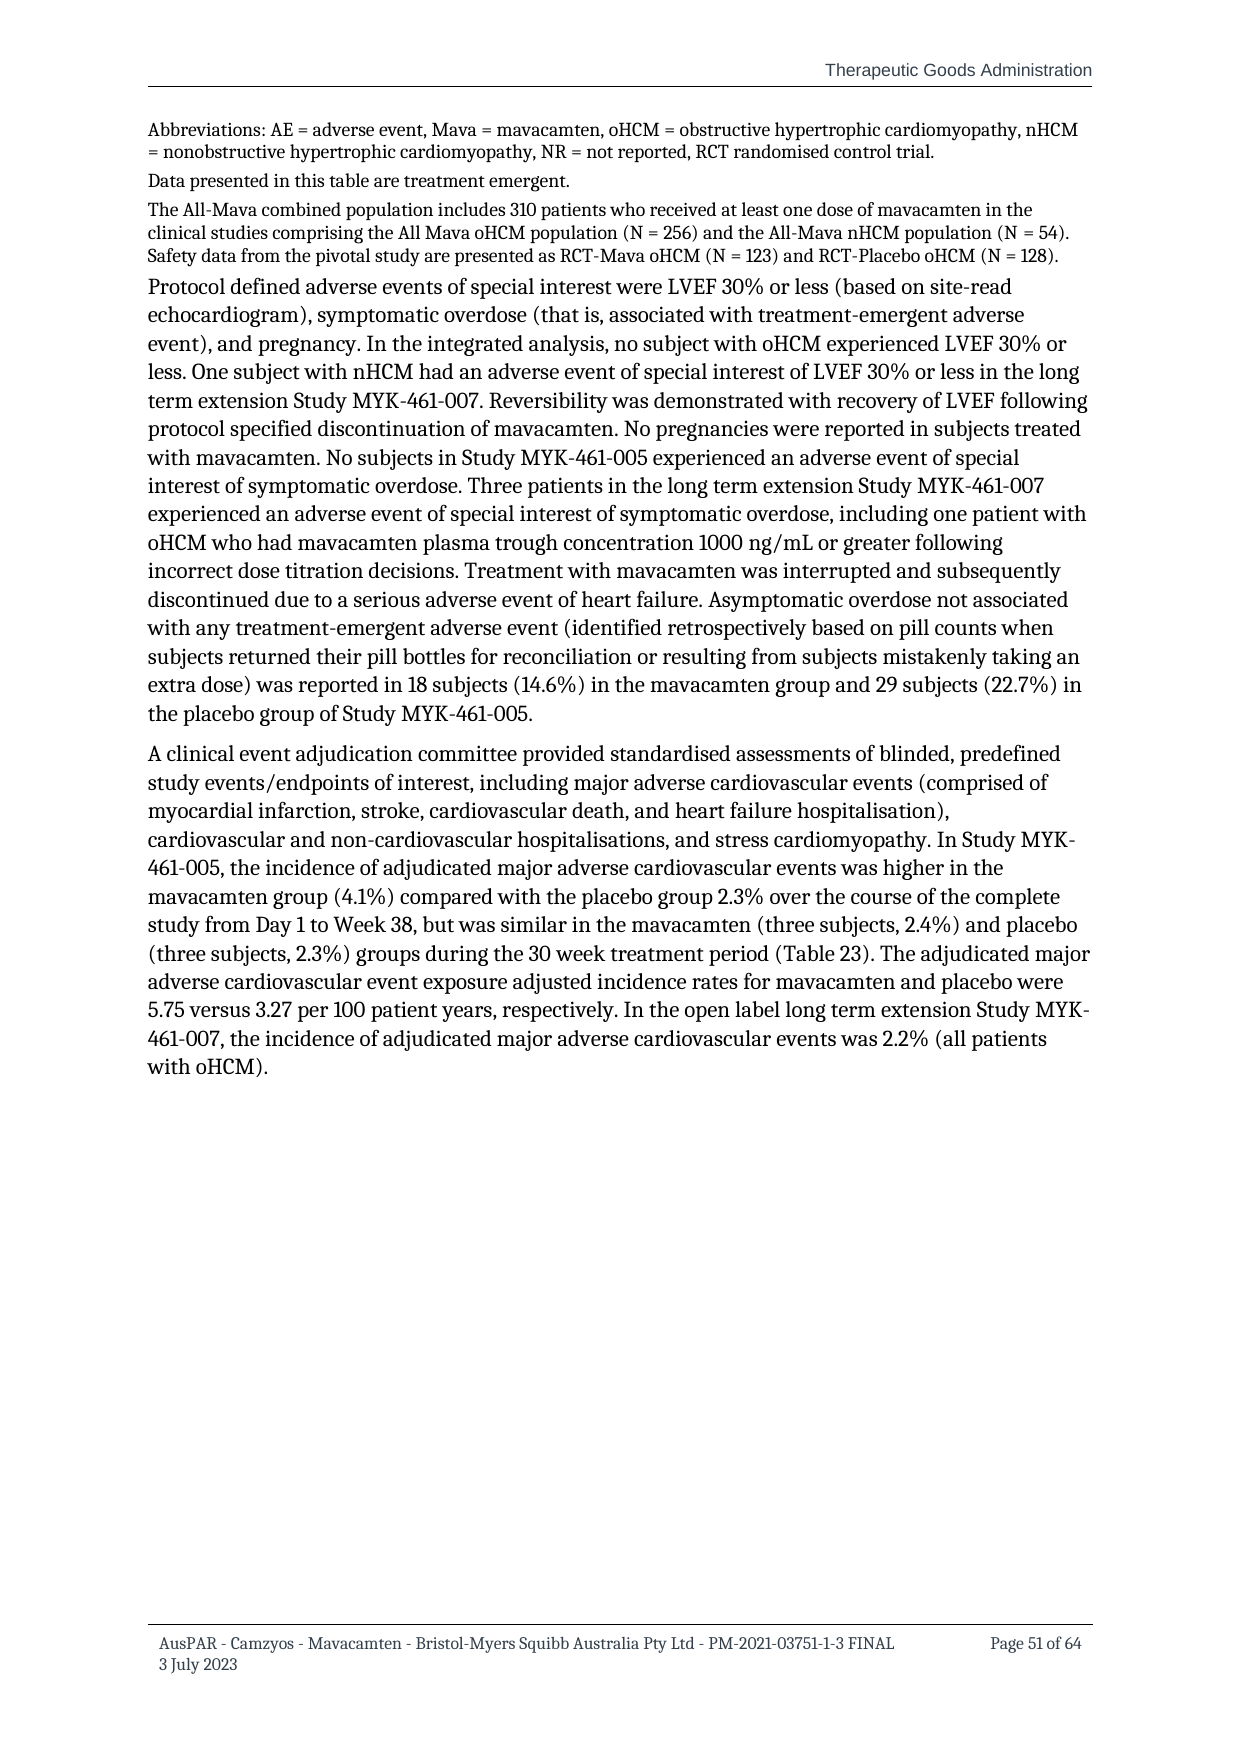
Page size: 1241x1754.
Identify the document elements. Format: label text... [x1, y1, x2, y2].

text Abbreviations: AE = adverse event, Mava = mavacamten, oHCM = obstructive hypertrophic cardiomyopathy, nHCM = nonobstructive hypertrophic cardiomyopathy, NR = not reported, RCT randomised control trial. [148, 118, 1092, 164]
text A clinical event adjudication committee provided standardised assessments of blinded, predefined study events/endpoints of interest, including major adverse cardiovascular events (comprised of myocardial infarction, stroke, cardiovascular death, and heart failure hospitalisation), cardiovascular and non-cardiovascular hospitalisations, and stress cardiomyopathy. In Study MYK-461-005, the incidence of adjudicated major adverse cardiovascular events was higher in the mavacamten group (4.1%) compared with the placebo group 2.3% over the course of the complete study from Day 1 to Week 38, but was similar in the mavacamten (three subjects, 2.4%) and placebo (three subjects, 2.3%) groups during the 30 week treatment period (Table 23). The adjudicated major adverse cardiovascular event exposure adjusted incidence rates for mavacamten and placebo were 5.75 versus 3.27 per 100 patient years, respectively. In the open label long term extension Study MYK-461-007, the incidence of adjudicated major adverse cardiovascular events was 2.2% (all patients with oHCM). [148, 741, 1092, 1080]
text Data presented in this table are treatment emergent. [148, 170, 1092, 193]
text Protocol defined adverse events of special interest were LVEF 30% or less (based on site-read echocardiogram), symptomatic overdose (that is, associated with treatment-emergent adverse event), and pregnancy. In the integrated analysis, no subject with oHCM experienced LVEF 30% or less. One subject with nHCM had an adverse event of special interest of LVEF 30% or less in the long term extension Study MYK-461-007. Reversibility was demonstrated with recovery of LVEF following protocol specified discontinuation of mavacamten. No pregnancies were reported in subjects treated with mavacamten. No subjects in Study MYK-461-005 experienced an adverse event of special interest of symptomatic overdose. Three patients in the long term extension Study MYK-461-007 experienced an adverse event of special interest of symptomatic overdose, including one patient with oHCM who had mavacamten plasma trough concentration 1000 ng/mL or greater following incorrect dose titration decisions. Treatment with mavacamten was interrupted and subsequently discontinued due to a serious adverse event of heart failure. Asymptomatic overdose not associated with any treatment-emergent adverse event (identified retrospectively based on pill counts when subjects returned their pill bottles for reconciliation or resulting from subjects mistakenly taking an extra dose) was reported in 18 subjects (14.6%) in the mavacamten group and 29 subjects (22.7%) in the placebo group of Study MYK-461-005. [148, 274, 1092, 727]
text The All-Mava combined population includes 310 patients who received at least one dose of mavacamten in the clinical studies comprising the All Mava oHCM population (N = 256) and the All-Mava nHCM population (N = 54). Safety data from the pivotal study are presented as RCT-Mava oHCM (N = 123) and RCT-Placebo oHCM (N = 128). [148, 199, 1092, 267]
